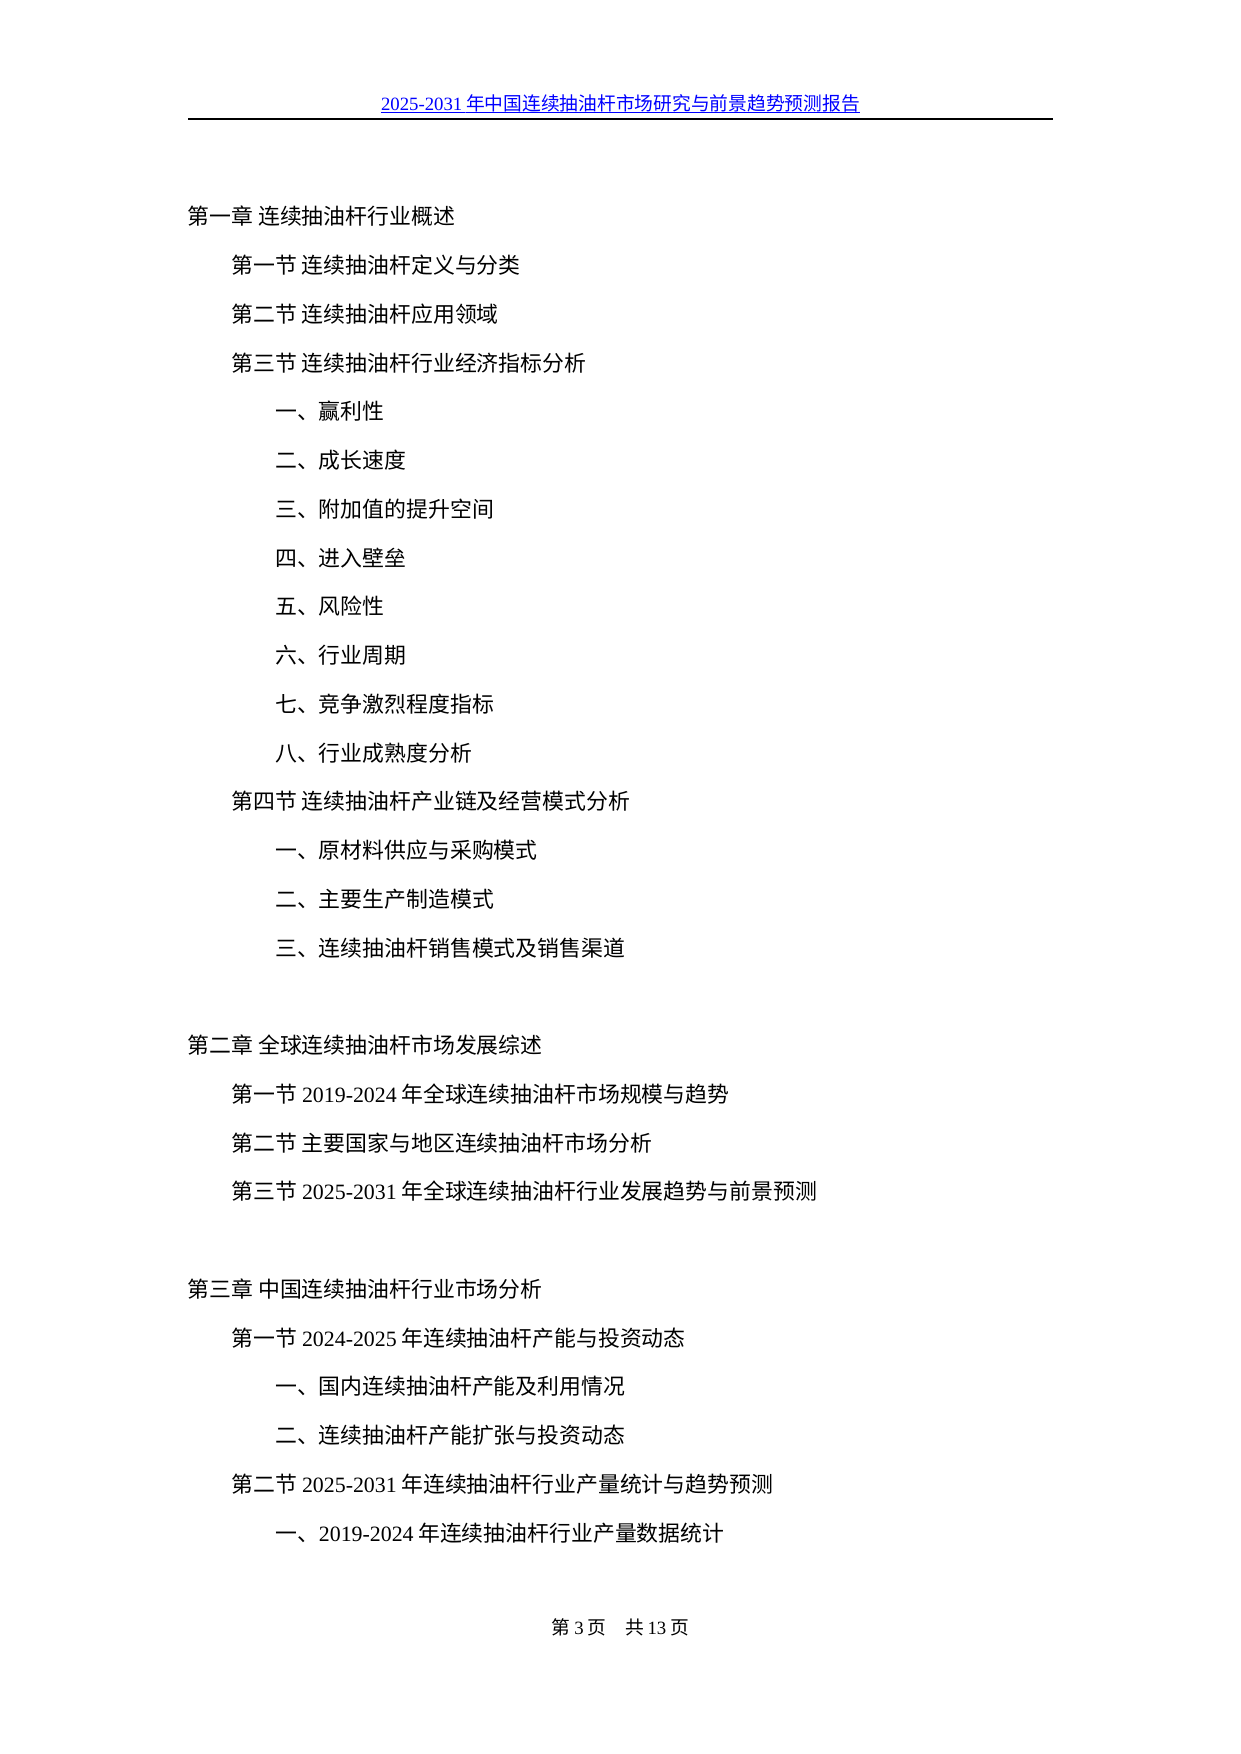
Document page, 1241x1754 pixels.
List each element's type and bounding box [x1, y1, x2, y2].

text [187, 150, 1053, 1548]
